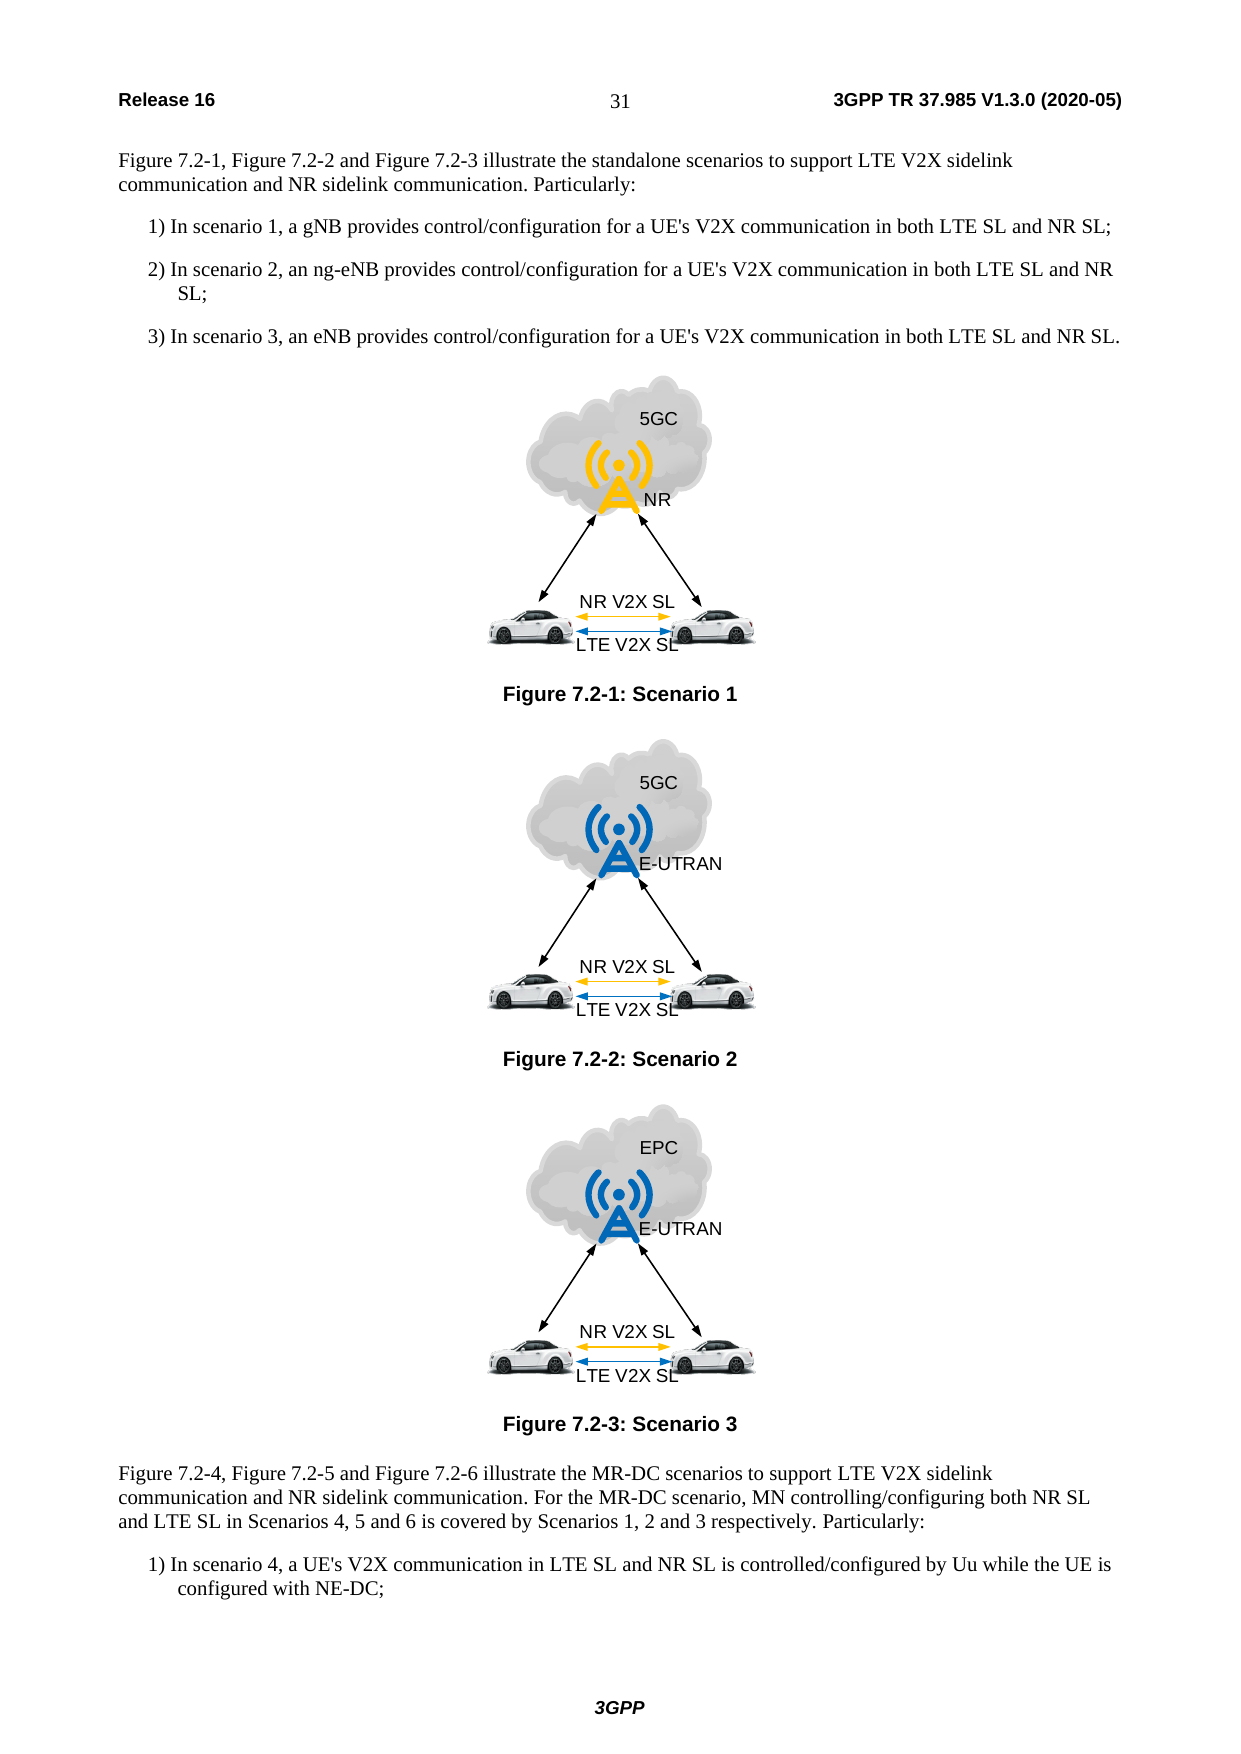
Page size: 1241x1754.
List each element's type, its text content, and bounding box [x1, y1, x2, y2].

text Figure 7.2-2: Scenario 2 [118, 1047, 1122, 1071]
text 1) In scenario 1, a gNB provides control/configuration for a UE's V2X communication in both LTE SL and NR SL; [148, 214, 1122, 238]
text 2) In scenario 2, an ng-eNB provides control/configuration for a UE's V2X communication in both LTE SL and NR SL; [148, 257, 1122, 305]
text Figure 7.2-4, Figure 7.2-5 and Figure 7.2-6 illustrate the MR-DC scenarios to support LTE V2X sidelink communication and NR sidelink communication. For the MR-DC scenario, MN controlling/configuring both NR SL and LTE SL in Scenarios 4, 5 and 6 is covered by Scenarios 1, 2 and 3 respectively. Particularly: [118, 1461, 1122, 1533]
text Figure 7.2-3: Scenario 3 [118, 1412, 1122, 1436]
text Figure 7.2-1: Scenario 1 [118, 681, 1122, 705]
text 1) In scenario 4, a UE's V2X communication in LTE SL and NR SL is controlled/configured by Uu while the UE is configured with NE-DC; [148, 1552, 1122, 1600]
text 3) In scenario 3, an eNB provides control/configuration for a UE's V2X communication in both LTE SL and NR SL. [148, 324, 1122, 348]
text Figure 7.2-1, Figure 7.2-2 and Figure 7.2-3 illustrate the standalone scenarios to support LTE V2X sidelink communication and NR sidelink communication. Particularly: [118, 147, 1122, 196]
